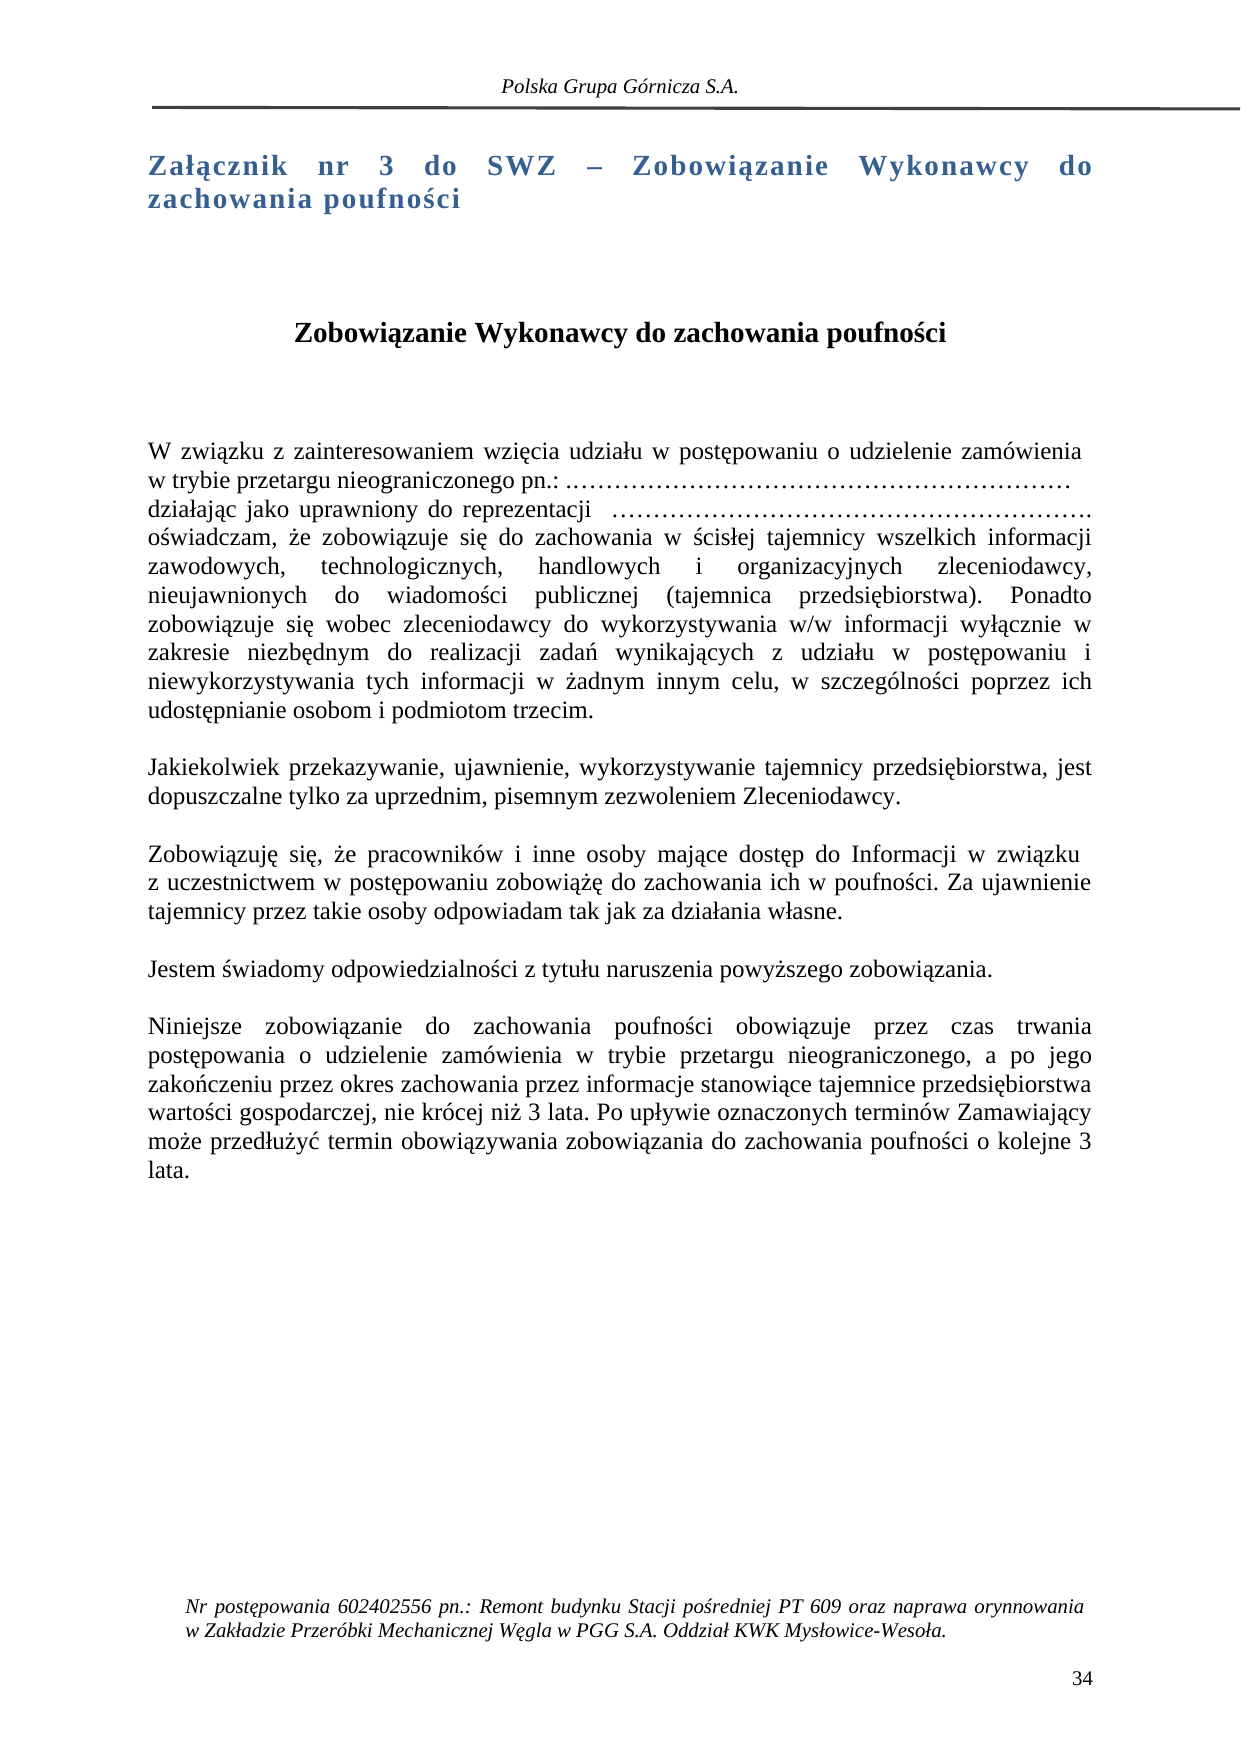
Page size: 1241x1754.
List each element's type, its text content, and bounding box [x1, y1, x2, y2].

text Jestem świadomy odpowiedzialności z tytułu naruszenia powyższego zobowiązania. [148, 954, 1093, 982]
text Niniejsze zobowiązanie do zachowania poufności obowiązuje przez czas trwania postępowania o udzielenie zamówienia w trybie przetargu nieograniczonego, a po jego zakończeniu przez okres zachowania przez informacje stanowiące tajemnice przedsiębiorstwa wartości gospodarczej, nie krócej niż 3 lata. Po upływie oznaczonych terminów Zamawiający może przedłużyć termin obowiązywania zobowiązania do zachowania poufności o kolejne 3 lata. [148, 1011, 1093, 1184]
text W związku z zainteresowaniem wzięcia udziału w postępowaniu o udzielenie zamówienia w trybie przetargu nieograniczonego pn.: .…………………………………………………… [148, 436, 1093, 494]
text działając jako uprawniony do reprezentacji …………………………………………………. oświadczam, że zobowiązuje się do zachowania w ścisłej tajemnicy wszelkich informacji zawodowych, technologicznych, handlowych i organizacyjnych zleceniodawcy, nieujawnionych do wiadomości publicznej (tajemnica przedsiębiorstwa). Ponadto zobowiązuje się wobec zleceniodawcy do wykorzystywania w/w informacji wyłącznie w zakresie niezbędnym do realizacji zadań wynikających z udziału w postępowaniu i niewykorzystywania tych informacji w żadnym innym celu, w szczególności poprzez ich udostępnianie osobom i podmiotom trzecim. [148, 494, 1093, 724]
text Zobowiązanie Wykonawcy do zachowania poufności [148, 315, 1093, 349]
text Zobowiązuję się, że pracowników i inne osoby mające dostęp do Informacji w związku z uczestnictwem w postępowaniu zobowiążę do zachowania ich w poufności. Za ujawnienie tajemnicy przez takie osoby odpowiadam tak jak za działania własne. [148, 839, 1093, 925]
text Jakiekolwiek przekazywanie, ujawnienie, wykorzystywanie tajemnicy przedsiębiorstwa, jest dopuszczalne tylko za uprzednim, pisemnym zezwoleniem Zleceniodawcy. [148, 752, 1093, 810]
text Załącznik nr 3 do SWZ – Zobowiązanie Wykonawcy do zachowania poufności [148, 148, 1093, 215]
